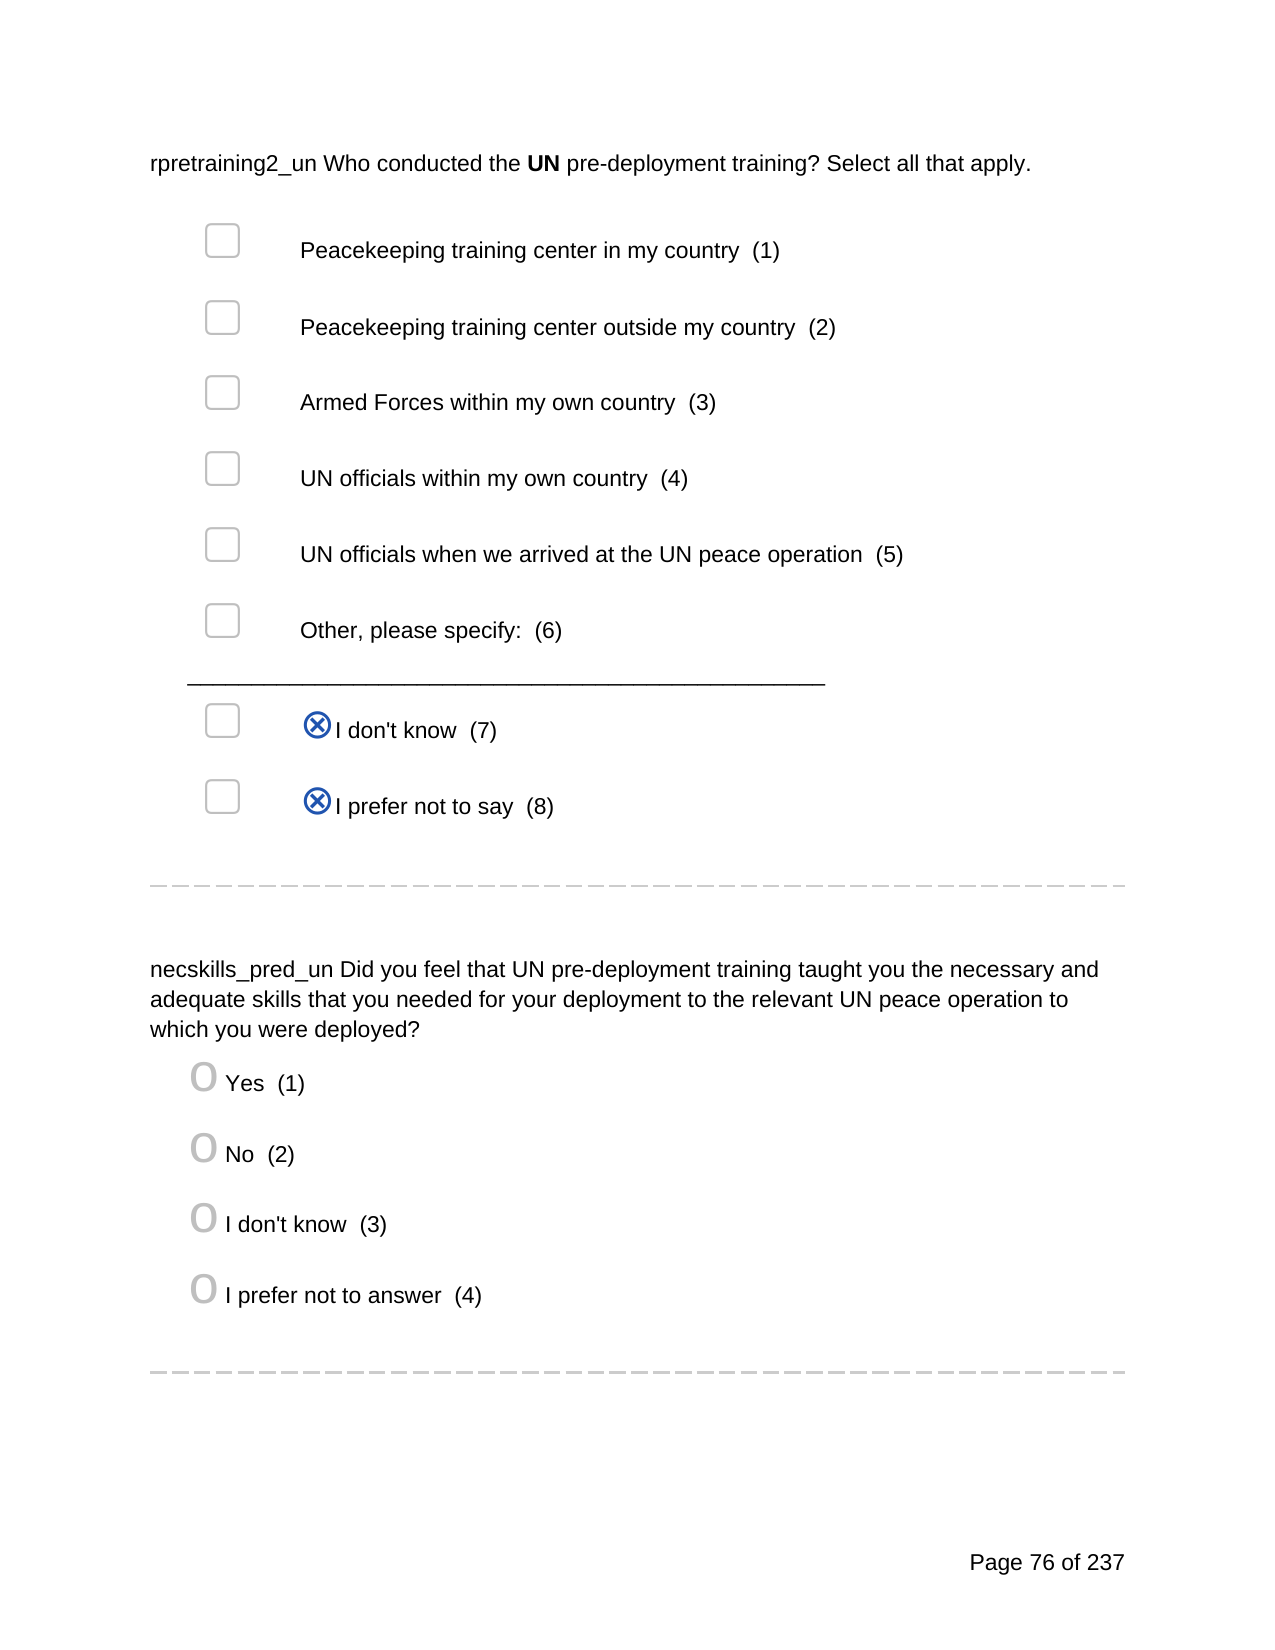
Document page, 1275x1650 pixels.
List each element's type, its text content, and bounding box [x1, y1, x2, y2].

list Other, please specify: (6) __________________________________________________ [187, 590, 1125, 686]
list ⊗I don't know (7) [187, 690, 1125, 756]
list I don't know (3) [187, 1188, 1125, 1249]
list UN officials when we arrived at the UN peace operation (5) [187, 514, 1125, 580]
text necskills_pred_un Did you feel that UN pre-deployment training taught you the necessary and adequate skills that you needed for your deployment to the relevant UN peace operation to which you were deployed? [150, 956, 1125, 1043]
list Yes (1) [187, 1047, 1125, 1108]
list Peacekeeping training center in my country (1) [187, 210, 1125, 276]
list I prefer not to answer (4) [187, 1258, 1125, 1319]
list UN officials within my own country (4) [187, 438, 1125, 504]
list No (2) [187, 1117, 1125, 1178]
list Armed Forces within my own country (3) [187, 362, 1125, 428]
text rpretraining2_un Who conducted the UN pre-deployment training? Select all that apply. [150, 150, 1125, 207]
list ⊗I prefer not to say (8) [187, 766, 1125, 832]
list Peacekeeping training center outside my country (2) [187, 286, 1125, 352]
